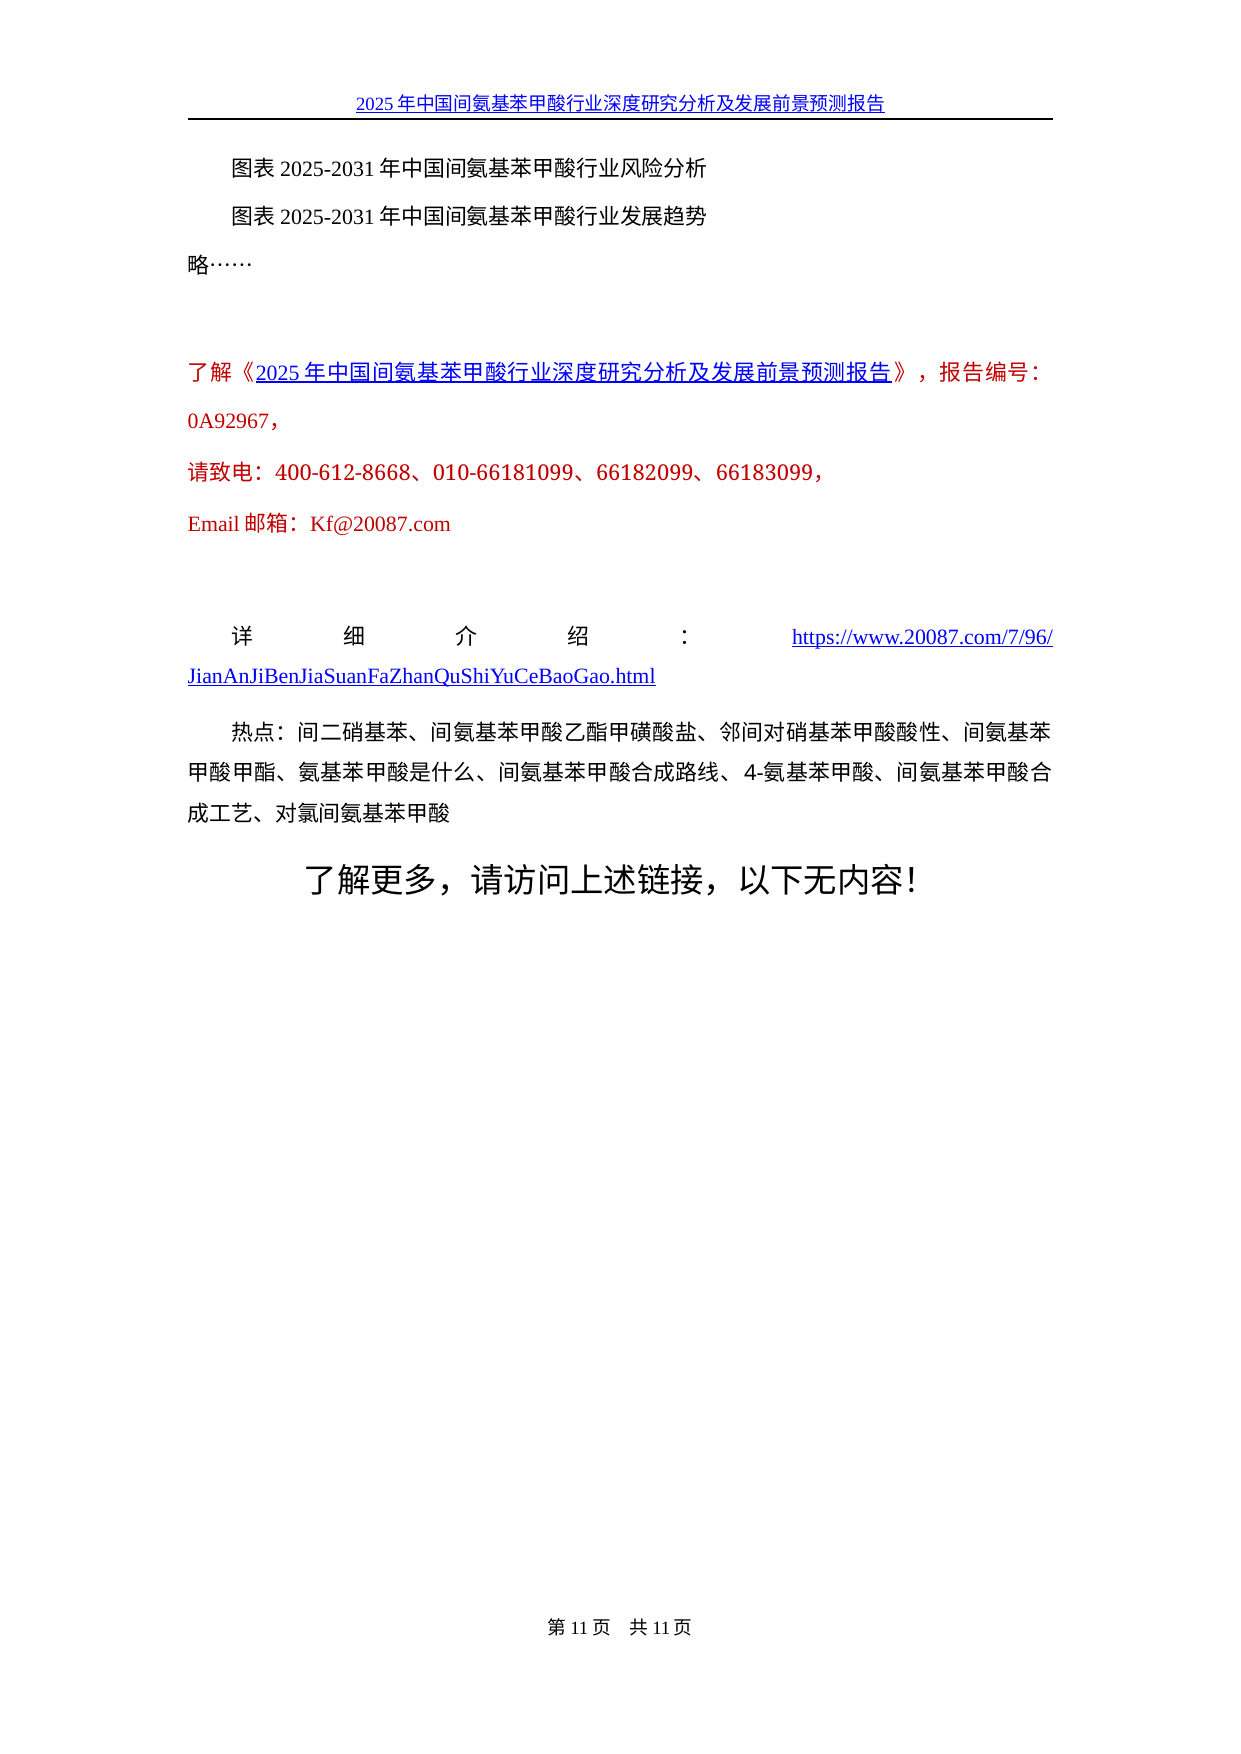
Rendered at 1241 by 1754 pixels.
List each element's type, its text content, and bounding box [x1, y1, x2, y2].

text 详细介绍：https://www.20087.com/7/96/JianAnJiBenJiaSuanFaZhanQuShiYuCeBaoGao.html [187, 619, 1053, 692]
title 了解更多，请访问上述链接，以下无内容！ [187, 846, 1053, 911]
text 热点：间二硝基苯、间氨基苯甲酸乙酯甲磺酸盐、邻间对硝基苯甲酸酸性、间氨基苯甲酸甲酯、氨基苯甲酸是什么、间氨基苯甲酸合成路线、4-氨基苯甲酸、间氨基苯甲酸合成工艺、对氯间氨基苯甲酸 [187, 714, 1053, 828]
text 请致电：400-612-8668、010-66181099、66182099、66183099， [187, 454, 1053, 487]
text Email邮箱：Kf@20087.com [187, 506, 1053, 538]
text 了解《2025年中国间氨基苯甲酸行业深度研究分析及发展前景预测报告》，报告编号：0A92967， [187, 354, 1053, 435]
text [187, 150, 1053, 280]
